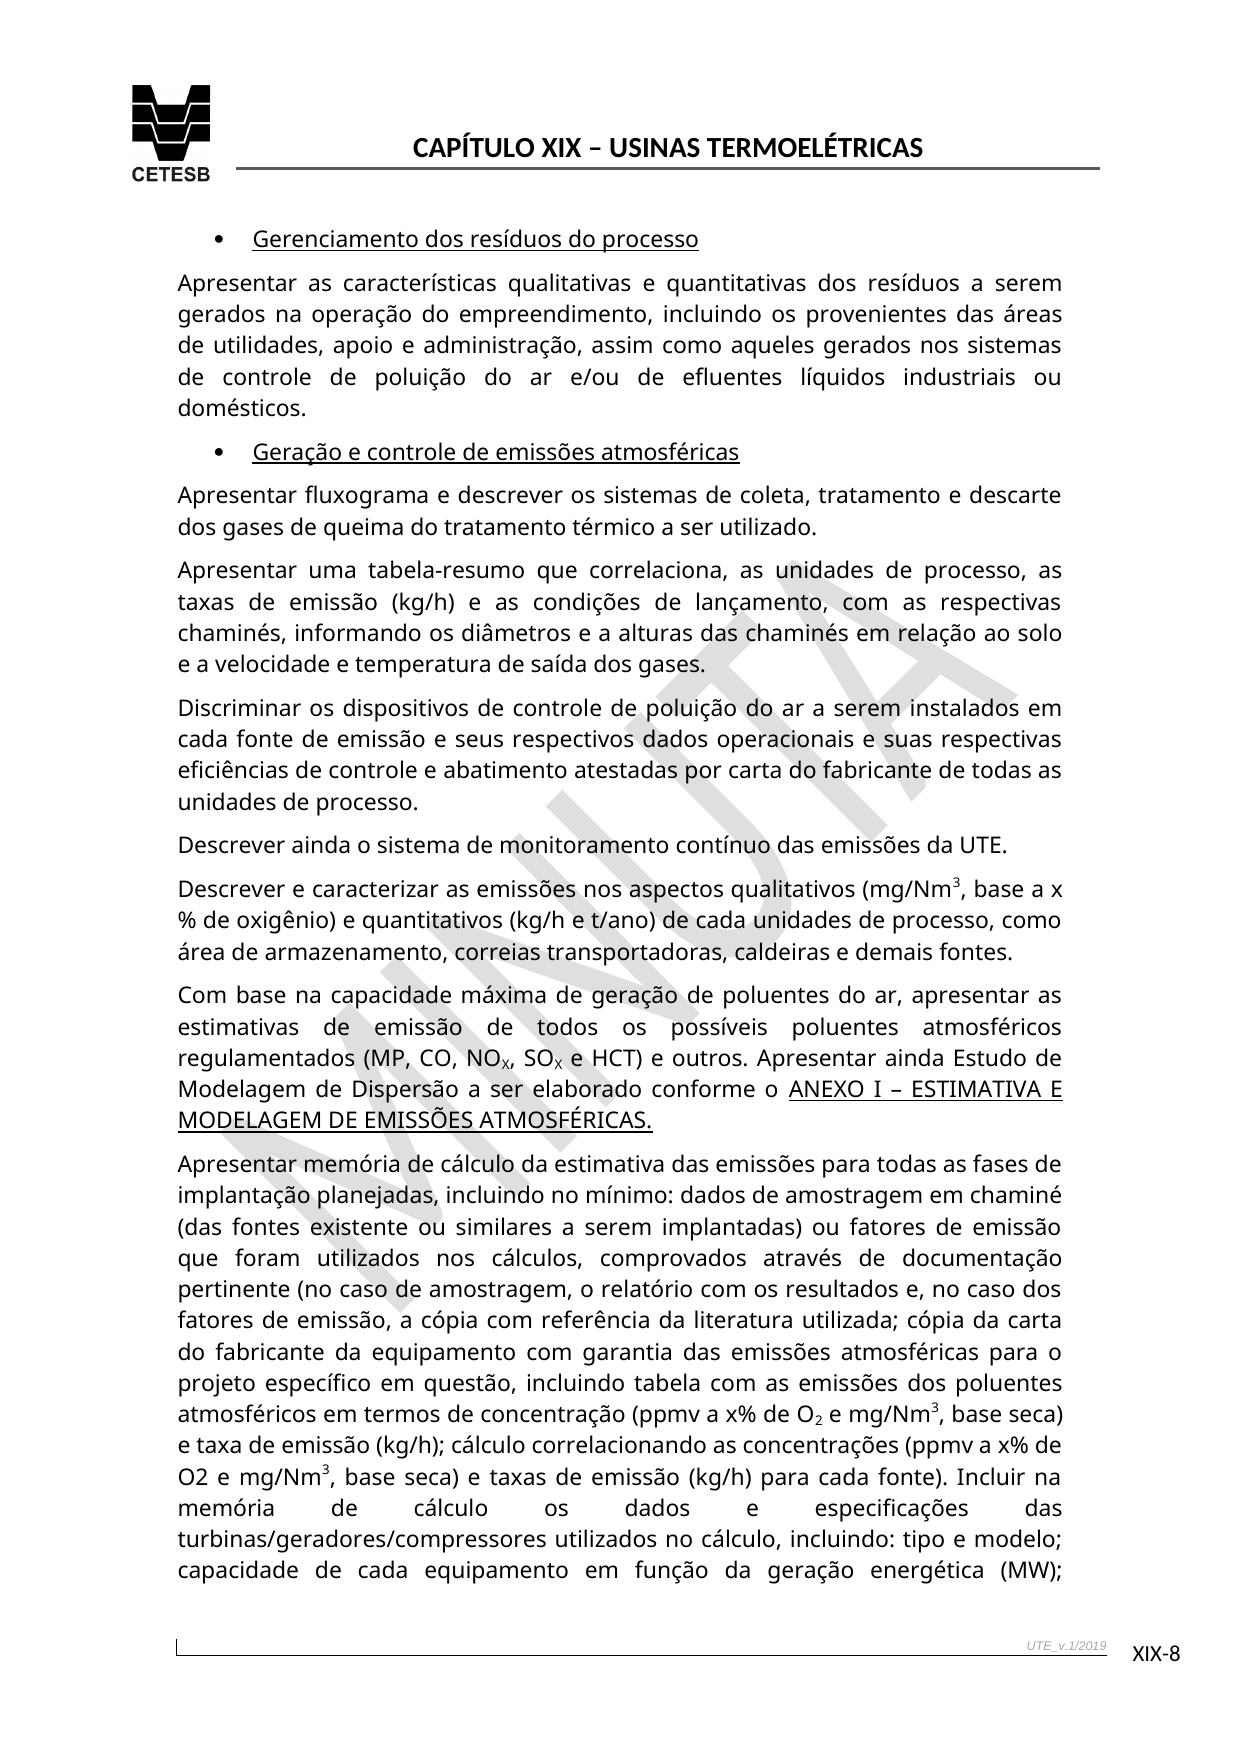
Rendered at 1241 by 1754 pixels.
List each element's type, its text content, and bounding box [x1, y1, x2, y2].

text Descrever e caracterizar as emissões nos aspectos qualitativos (mg/Nm3, base a x% de oxigênio) e quantitativos (kg/h e t/ano) de cada unidades de processo, como área de armazenamento, correias transportadoras, caldeiras e demais fontes. [177, 873, 1063, 967]
text Apresentar uma tabela-resumo que correlaciona, as unidades de processo, as taxas de emissão (kg/h) e as condições de lançamento, com as respectivas chaminés, informando os diâmetros e a alturas das chaminés em relação ao solo e a velocidade e temperatura de saída dos gases. [177, 554, 1063, 679]
text Discriminar os dispositivos de controle de poluição do ar a serem instalados em cada fonte de emissão e seus respectivos dados operacionais e suas respectivas eficiências de controle e abatimento atestadas por carta do fabricante de todas as unidades de processo. [177, 692, 1063, 817]
list Gerenciamento dos resíduos do processo [215, 223, 1063, 254]
text Apresentar fluxograma e descrever os sistemas de coleta, tratamento e descarte dos gases de queima do tratamento térmico a ser utilizado. [177, 479, 1063, 542]
list Geração e controle de emissões atmosféricas [215, 436, 1063, 467]
text Apresentar as características qualitativas e quantitativas dos resíduos a serem gerados na operação do empreendimento, incluindo os provenientes das áreas de utilidades, apoio e administração, assim como aqueles gerados nos sistemas de controle de poluição do ar e/ou de efluentes líquidos industriais ou domésticos. [177, 267, 1063, 423]
text Descrever ainda o sistema de monitoramento contínuo das emissões da UTE. [177, 829, 1063, 861]
text Com base na capacidade máxima de geração de poluentes do ar, apresentar as estimativas de emissão de todos os possíveis poluentes atmosféricos regulamentados (MP, CO, NOX, SOX e HCT) e outros. Apresentar ainda Estudo de Modelagem de Dispersão a ser elaborado conforme o ANEXO I – ESTIMATIVA E MODELAGEM DE EMISSÕES ATMOSFÉRICAS. [177, 979, 1063, 1136]
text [177, 1148, 1063, 1586]
